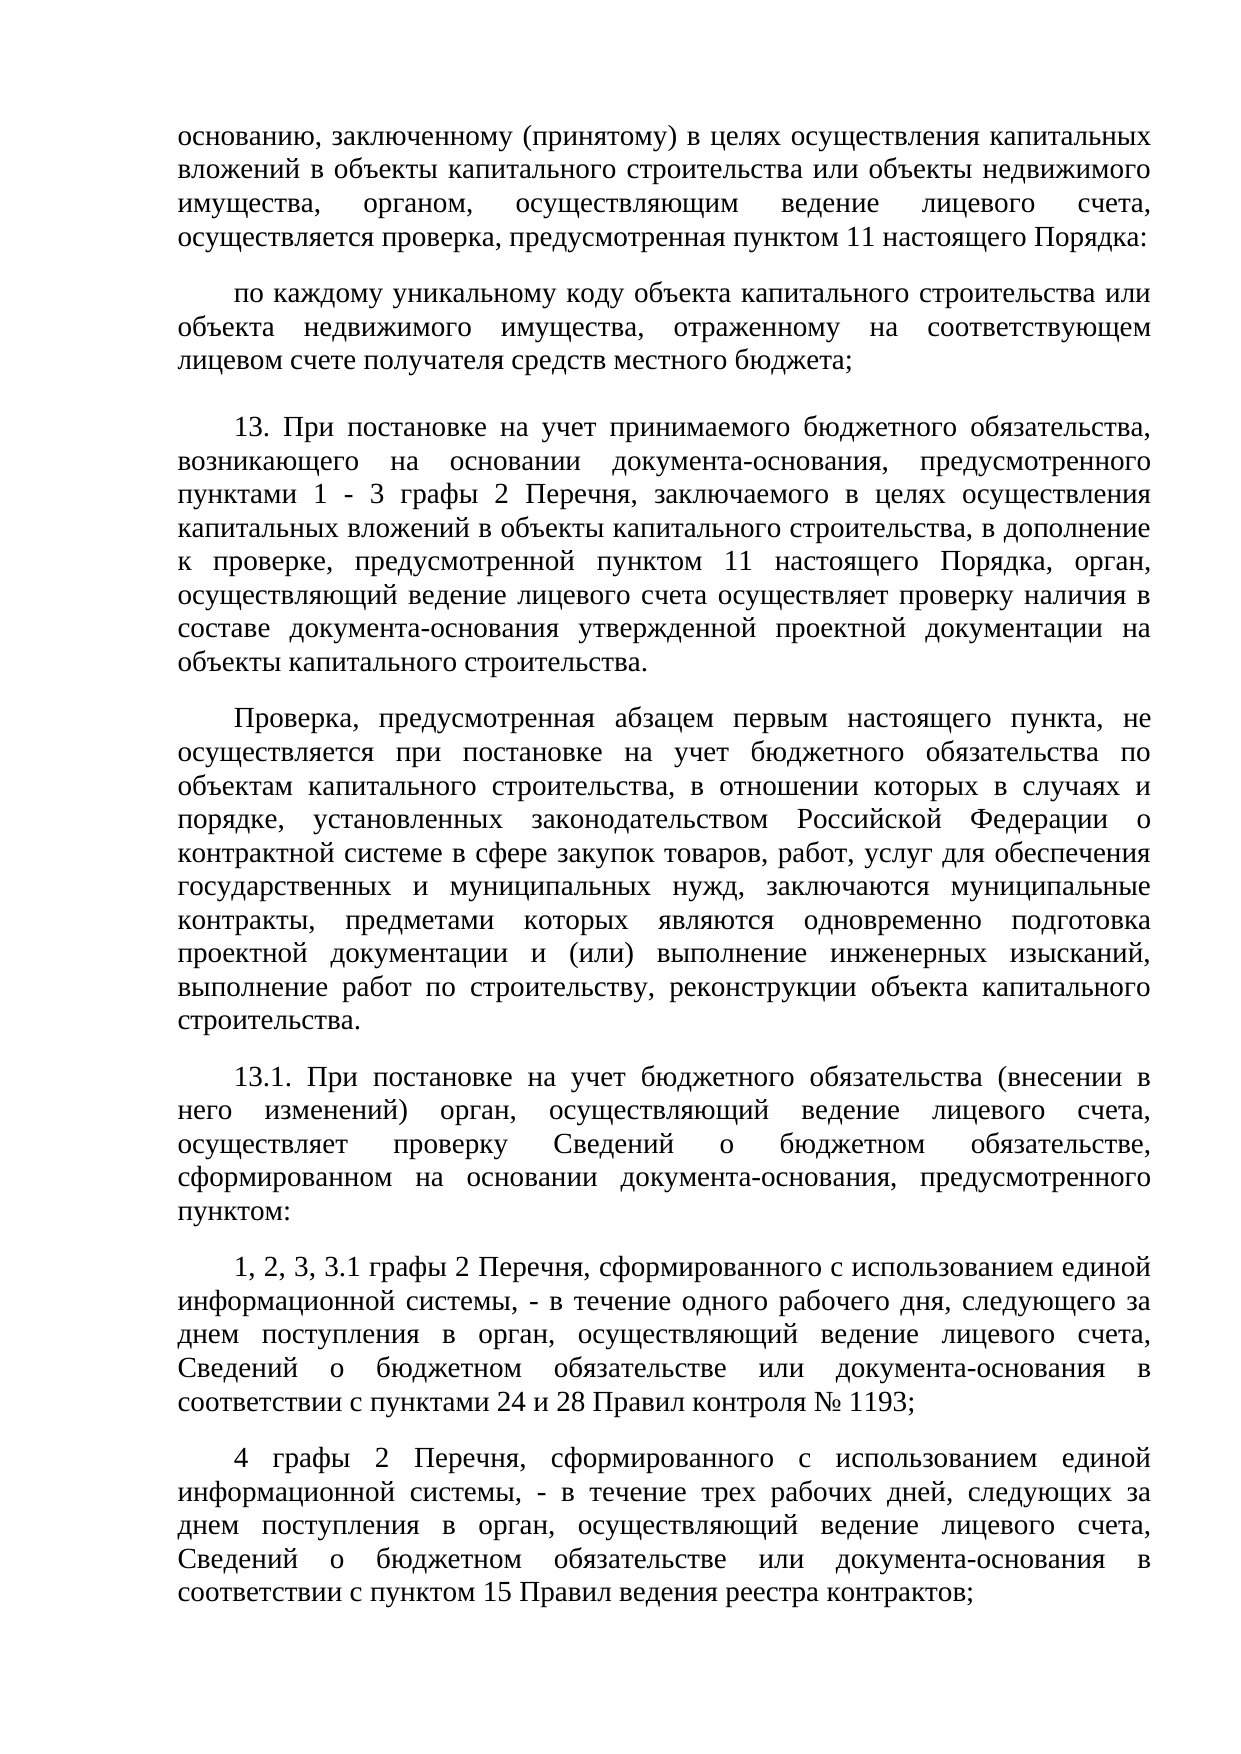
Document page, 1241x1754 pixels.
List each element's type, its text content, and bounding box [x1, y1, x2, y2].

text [177, 118, 1152, 252]
text по каждому уникальному коду объекта капитального строительства или объекта недвижимого имущества, отраженному на соответствующем лицевом счете получателя средств местного бюджета; [177, 275, 1152, 376]
text 13.1. При постановке на учет бюджетного обязательства (внесении в него изменений) орган, осуществляющий ведение лицевого счета, осуществляет проверку Сведений о бюджетном обязательстве, сформированном на основании документа-основания, предусмотренного пунктом: [177, 1059, 1152, 1227]
text 13. При постановке на учет принимаемого бюджетного обязательства, возникающего на основании документа-основания, предусмотренного пунктами 1 - 3 графы 2 Перечня, заключаемого в целях осуществления капитальных вложений в объекты капитального строительства, в дополнение к проверке, предусмотренной пунктом 11 настоящего Порядка, орган, осуществляющий ведение лицевого счета осуществляет проверку наличия в составе документа-основания утвержденной проектной документации на объекты капитального строительства. [177, 409, 1152, 678]
text 4 графы 2 Перечня, сформированного с использованием единой информационной системы, - в течение трех рабочих дней, следующих за днем поступления в орган, осуществляющий ведение лицевого счета, Сведений о бюджетном обязательстве или документа-основания в соответствии с пунктом 15 Правил ведения реестра контрактов; [177, 1440, 1152, 1608]
text Проверка, предусмотренная абзацем первым настоящего пункта, не осуществляется при постановке на учет бюджетного обязательства по объектам капитального строительства, в отношении которых в случаях и порядке, установленных законодательством Российской Федерации о контрактной системе в сфере закупок товаров, работ, услуг для обеспечения государственных и муниципальных нужд, заключаются муниципальные контракты, предметами которых являются одновременно подготовка проектной документации и (или) выполнение инженерных изысканий, выполнение работ по строительству, реконструкции объекта капитального строительства. [177, 701, 1152, 1036]
text 1, 2, 3, 3.1 графы 2 Перечня, сформированного с использованием единой информационной системы, - в течение одного рабочего дня, следующего за днем поступления в орган, осуществляющий ведение лицевого счета, Сведений о бюджетном обязательстве или документа-основания в соответствии с пунктами 24 и 28 Правил контроля № 1193; [177, 1249, 1152, 1417]
